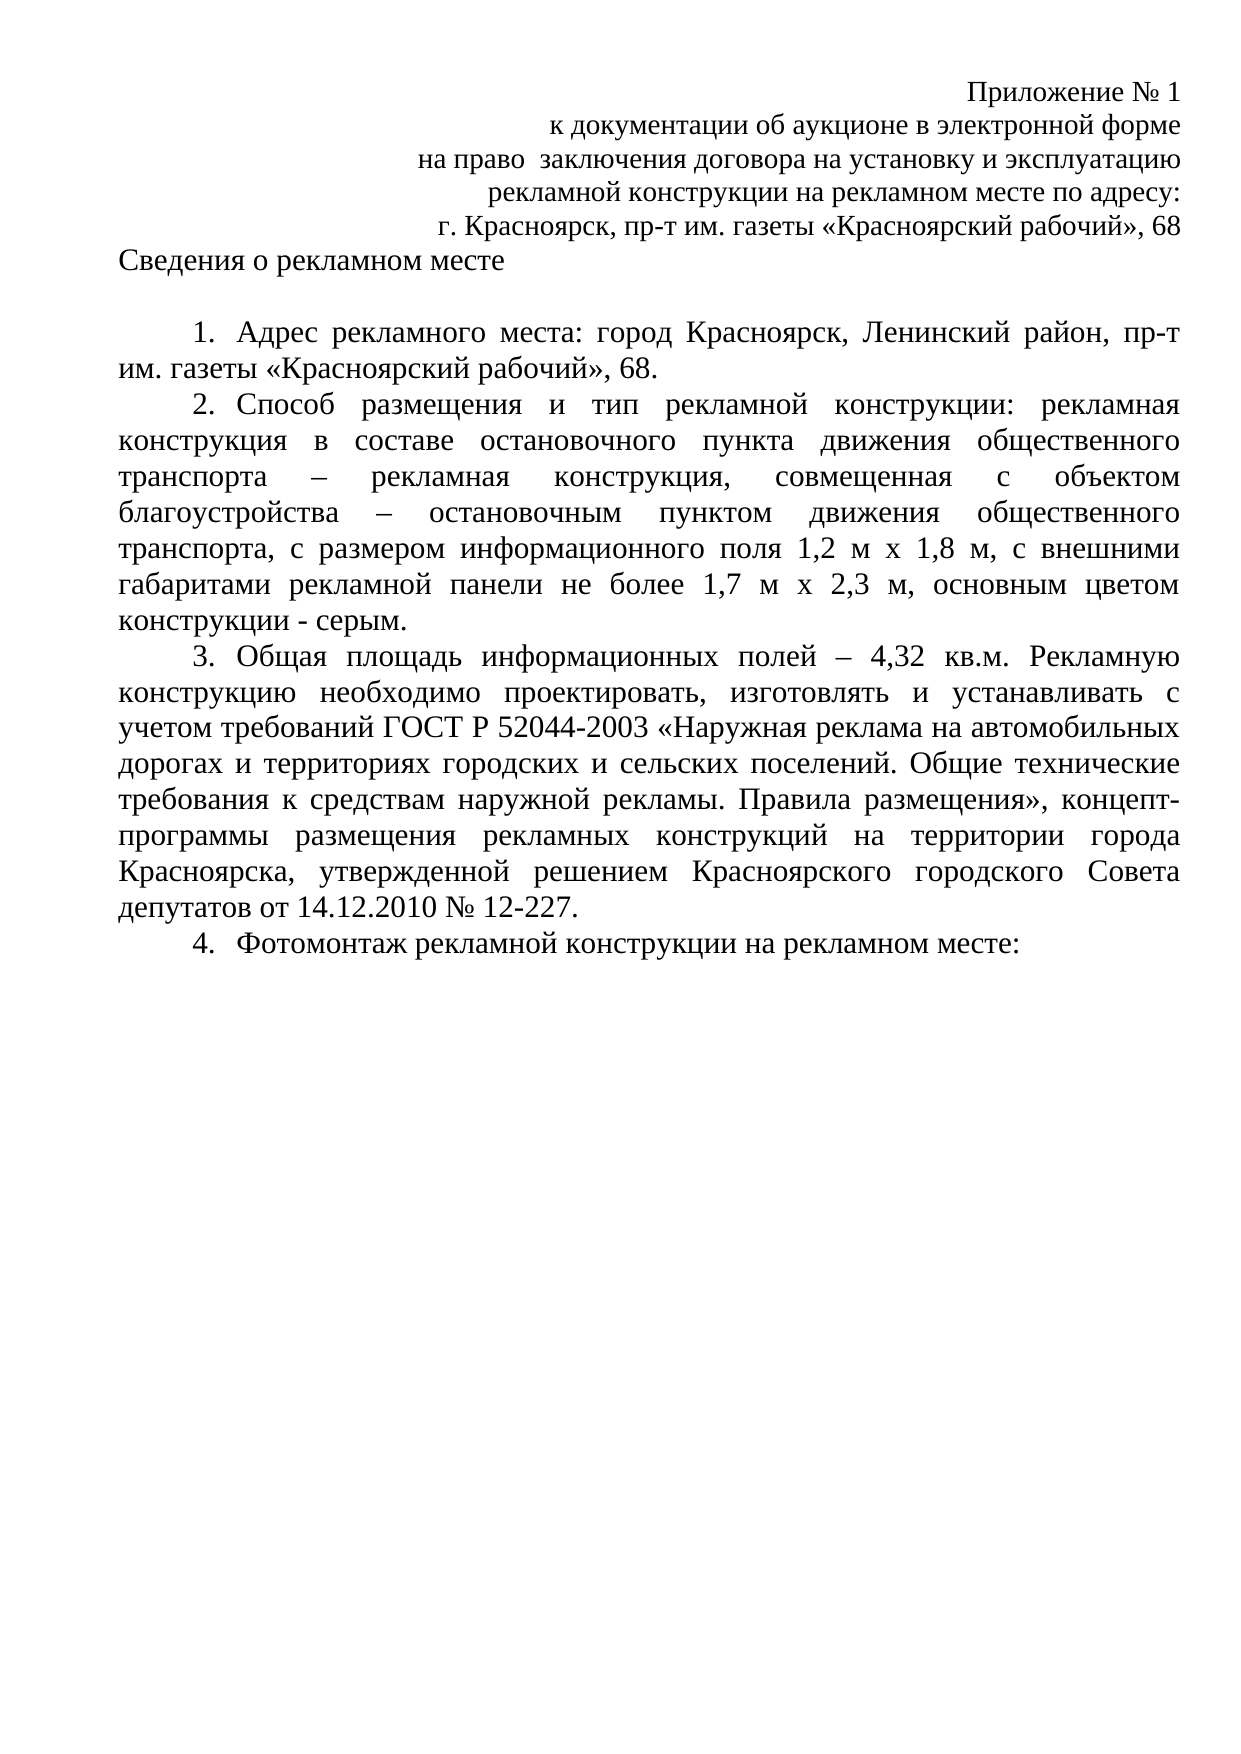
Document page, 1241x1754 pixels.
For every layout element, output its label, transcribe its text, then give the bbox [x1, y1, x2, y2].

text Сведения о рекламном месте [118, 242, 1181, 277]
subtitle рекламной конструкции на рекламном месте по адресу: [118, 174, 1181, 208]
text г. Красноярск, пр-т им. газеты «Красноярский рабочий», 68 [118, 208, 1181, 242]
subtitle на право заключения договора на установку и эксплуатацию [118, 141, 1181, 174]
list Фотомонтаж рекламной конструкции на рекламном месте: [118, 924, 1181, 960]
list Общая площадь информационных полей – 4,32 кв.м. Рекламную конструкцию необходимо проектировать, изготовлять и устанавливать с учетом требований ГОСТ Р 52044-2003 «Наружная реклама на автомобильных дорогах и территориях городских и сельских поселений. Общие технические требования к средствам наружной рекламы. Правила размещения», концепт-программы размещения рекламных конструкций на территории города Красноярска, утвержденной решением Красноярского городского Совета депутатов от 14.12.2010 № 12-227. [118, 637, 1181, 924]
subtitle к документации об аукционе в электронной форме [118, 107, 1181, 141]
list Способ размещения и тип рекламной конструкции: рекламная конструкция в составе остановочного пункта движения общественного транспорта – рекламная конструкция, совмещенная с объектом благоустройства – остановочным пунктом движения общественного транспорта, с размером информационного поля 1,2 м х 1,8 м, с внешними габаритами рекламной панели не более 1,7 м х 2,3 м, основным цветом конструкции - серым. [118, 385, 1181, 637]
list Адрес рекламного места: город Красноярск, Ленинский район, пр-т им. газеты «Красноярский рабочий», 68. [118, 313, 1181, 385]
text Приложение № 1 [118, 74, 1181, 107]
